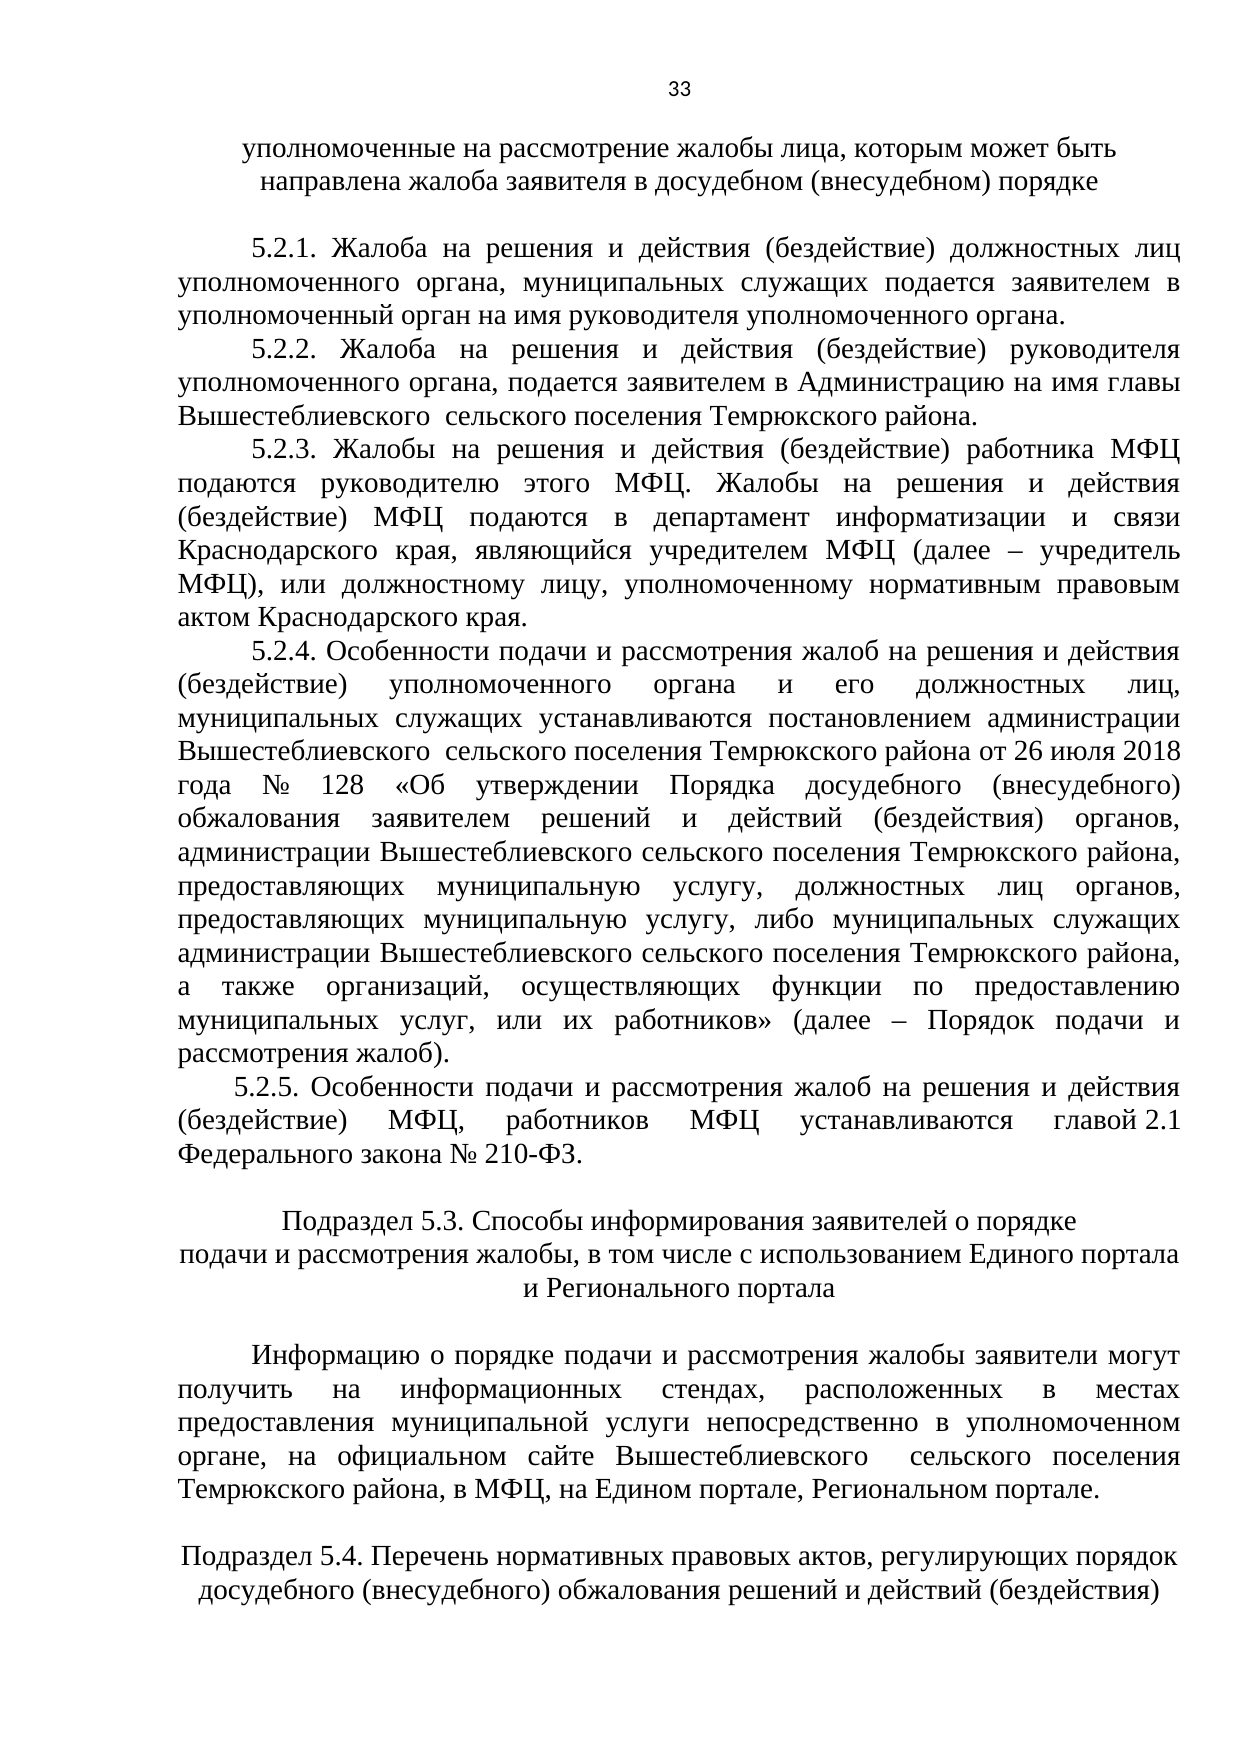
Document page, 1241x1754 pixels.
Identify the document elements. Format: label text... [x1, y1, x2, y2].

text 5.2.3. Жалобы на решения и действия (бездействие) работника МФЦ подаются руководителю этого МФЦ. Жалобы на решения и действия (бездействие) МФЦ подаются в департамент информатизации и связи Краснодарского края, являющийся учредителем МФЦ (далее – учредитель МФЦ), или должностному лицу, уполномоченному нормативным правовым актом Краснодарского края. [177, 432, 1181, 633]
text 5.2.5. Особенности подачи и рассмотрения жалоб на решения и действия (бездействие) МФЦ, работников МФЦ устанавливаются главой 2.1 Федерального закона № 210-ФЗ. [177, 1069, 1181, 1169]
text 5.2.4. Особенности подачи и рассмотрения жалоб на решения и действия (бездействие) уполномоченного органа и его должностных лиц, муниципальных служащих устанавливаются постановлением администрации Вышестеблиевского сельского поселения Темрюкского района от 26 июля 2018 года № 128 «Об утверждении Порядка досудебного (внесудебного) обжалования заявителем решений и действий (бездействия) органов, администрации Вышестеблиевского сельского поселения Темрюкского района, предоставляющих муниципальную услугу, должностных лиц органов, предоставляющих муниципальную услугу, либо муниципальных служащих администрации Вышестеблиевского сельского поселения Темрюкского района, а также организаций, осуществляющих функции по предоставлению муниципальных услуг, или их работников» (далее – Порядок подачи и рассмотрения жалоб). [177, 633, 1181, 1069]
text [177, 130, 1181, 197]
text Информацию о порядке подачи и рассмотрения жалобы заявители могут получить на информационных стендах, расположенных в местах предоставления муниципальной услуги непосредственно в уполномоченном органе, на официальном сайте Вышестеблиевского сельского поселения Темрюкского района, в МФЦ, на Едином портале, Региональном портале. [177, 1337, 1181, 1505]
text Подраздел 5.3. Способы информирования заявителей о порядке [177, 1203, 1181, 1237]
text подачи и рассмотрения жалобы, в том числе с использованием Единого портала и Регионального портала [177, 1237, 1181, 1304]
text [177, 1538, 1181, 1606]
text 5.2.1. Жалоба на решения и действия (бездействие) должностных лиц уполномоченного органа, муниципальных служащих подается заявителем в уполномоченный орган на имя руководителя уполномоченного органа. [177, 230, 1181, 331]
text 5.2.2. Жалоба на решения и действия (бездействие) руководителя уполномоченного органа, подается заявителем в Администрацию на имя главы Вышестеблиевского сельского поселения Темрюкского района. [177, 331, 1181, 432]
